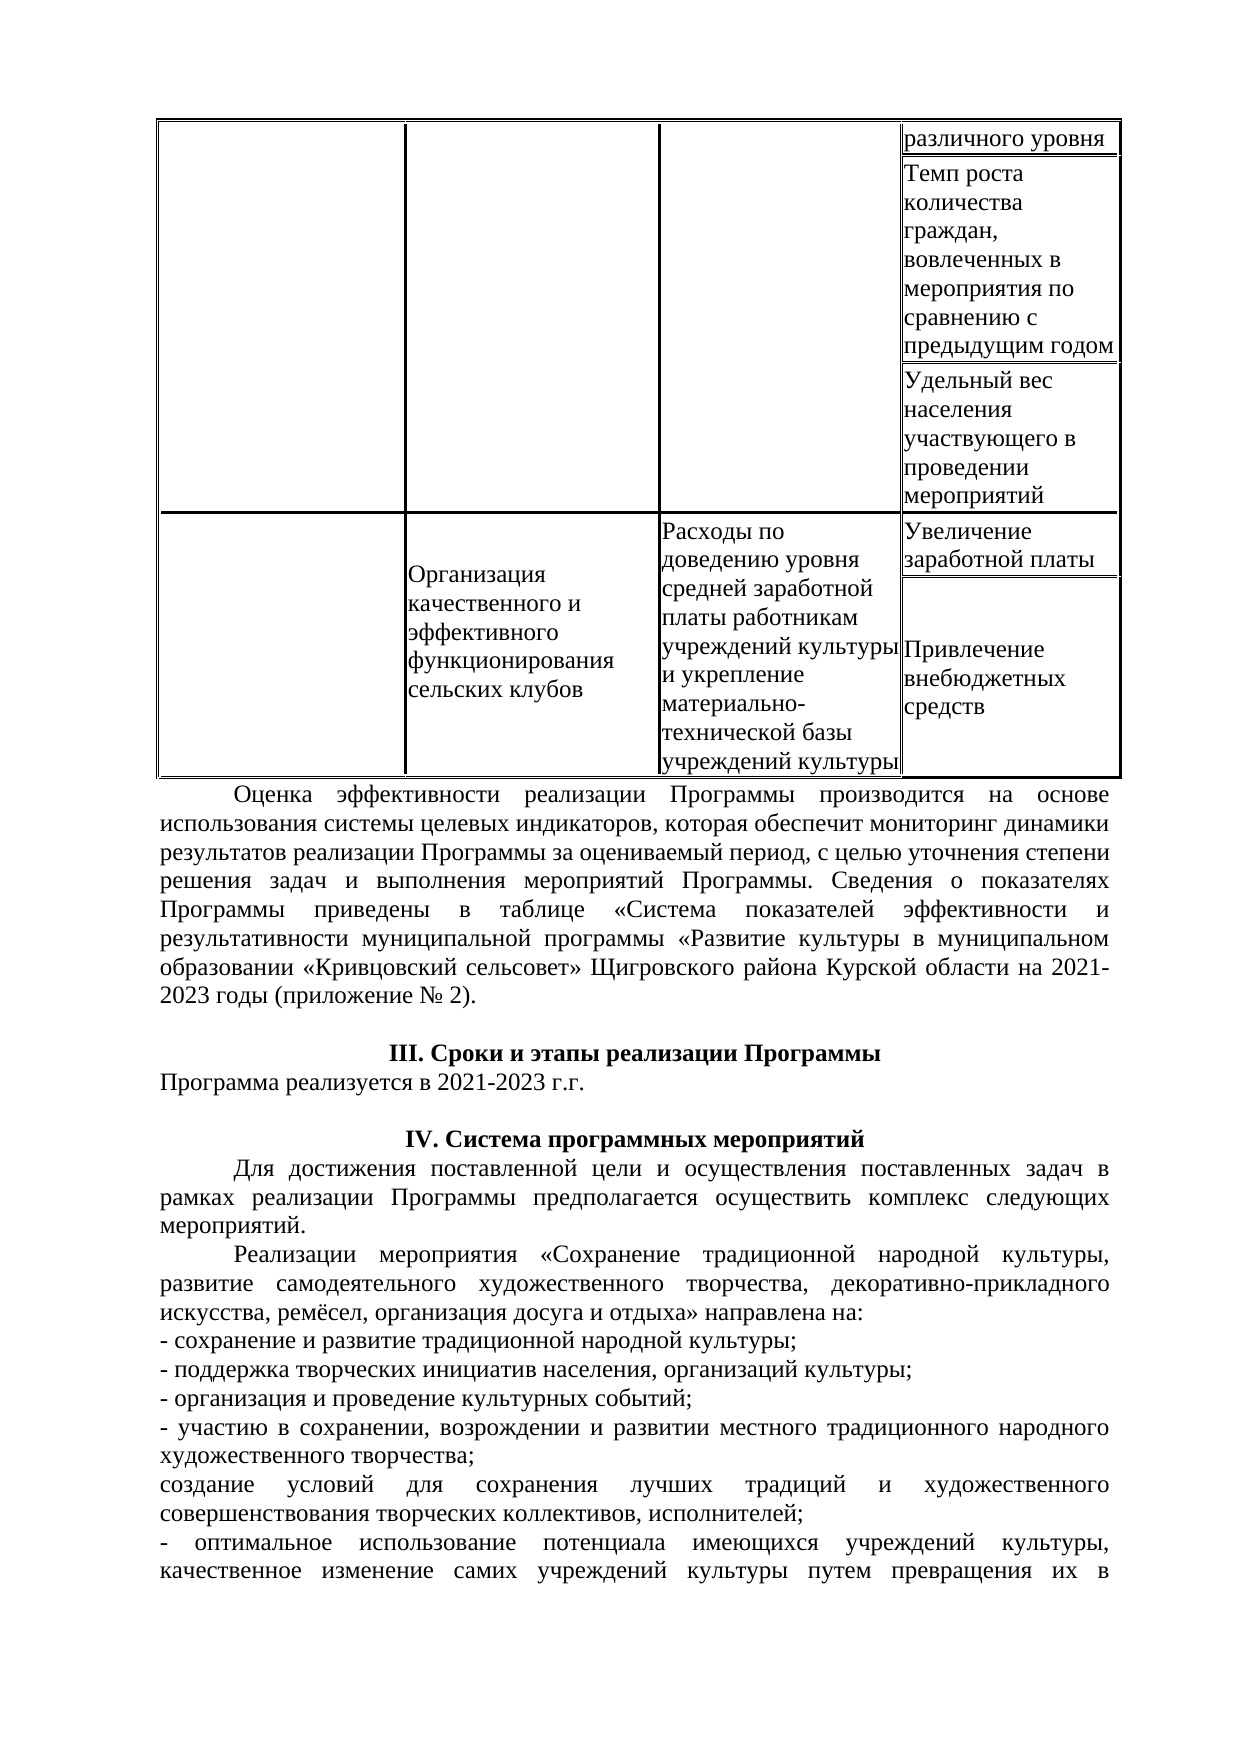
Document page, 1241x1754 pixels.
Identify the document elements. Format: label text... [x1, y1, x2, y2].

table_cell Привлечение внебюджетных средств [901, 575, 1121, 776]
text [159, 1527, 1110, 1584]
table_cell [159, 511, 405, 776]
text создание условий для сохранения лучших традиций и художественного совершенствования творческих коллективов, исполнителей; [159, 1469, 1110, 1527]
text - организация и проведение культурных событий; [159, 1383, 1110, 1412]
table_cell Увеличение заработной платы [903, 511, 1119, 575]
text Программа реализуется в 2021-2023 г.г. [159, 1067, 1110, 1096]
text - сохранение и развитие традиционной народной культуры; [159, 1326, 1110, 1354]
text III. Сроки и этапы реализации Программы [159, 1038, 1110, 1067]
text - участию в сохранении, возрождении и развитии местного традиционного народного художественного творчества; [159, 1412, 1110, 1469]
table_cell Темп роста количества граждан, вовлеченных в мероприятия по сравнению с предыдущим годом [903, 153, 1120, 361]
table_cell Расходы по доведению уровня средней заработной платы работникам учреждений культуры и укрепление материально-технической базы учреждений культуры [659, 514, 901, 776]
table_cell Удельный вес населения участвующего в проведении мероприятий [901, 361, 1121, 511]
text Реализации мероприятия «Сохранение традиционной народной культуры, развитие самодеятельного художественного творчества, декоративно-прикладного искусства, ремёсел, организация досуга и отдыха» направлена на: [159, 1239, 1110, 1326]
table_cell Организация качественного и эффективного функционирования сельских клубов [405, 514, 659, 776]
text IV. Система программных мероприятий [159, 1124, 1110, 1153]
text Для достижения поставленной цели и осуществления поставленных задач в рамках реализации Программы предполагается осуществить комплекс следующих мероприятий. [159, 1153, 1110, 1239]
text - поддержка творческих инициатив населения, организаций культуры; [159, 1354, 1110, 1383]
text Оценка эффективности реализации Программы производится на основе использования системы целевых индикаторов, которая обеспечит мониторинг динамики результатов реализации Программы за оцениваемый период, с целью уточнения степени решения задач и выполнения мероприятий Программы. Сведения о показателях Программы приведены в таблице «Система показателей эффективности и результативности муниципальной программы «Развитие культуры в муниципальном образовании «Кривцовский сельсовет» Щигровского района Курской области на 2021-2023 годы (приложение № 2). [159, 779, 1110, 1009]
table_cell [901, 122, 1119, 153]
